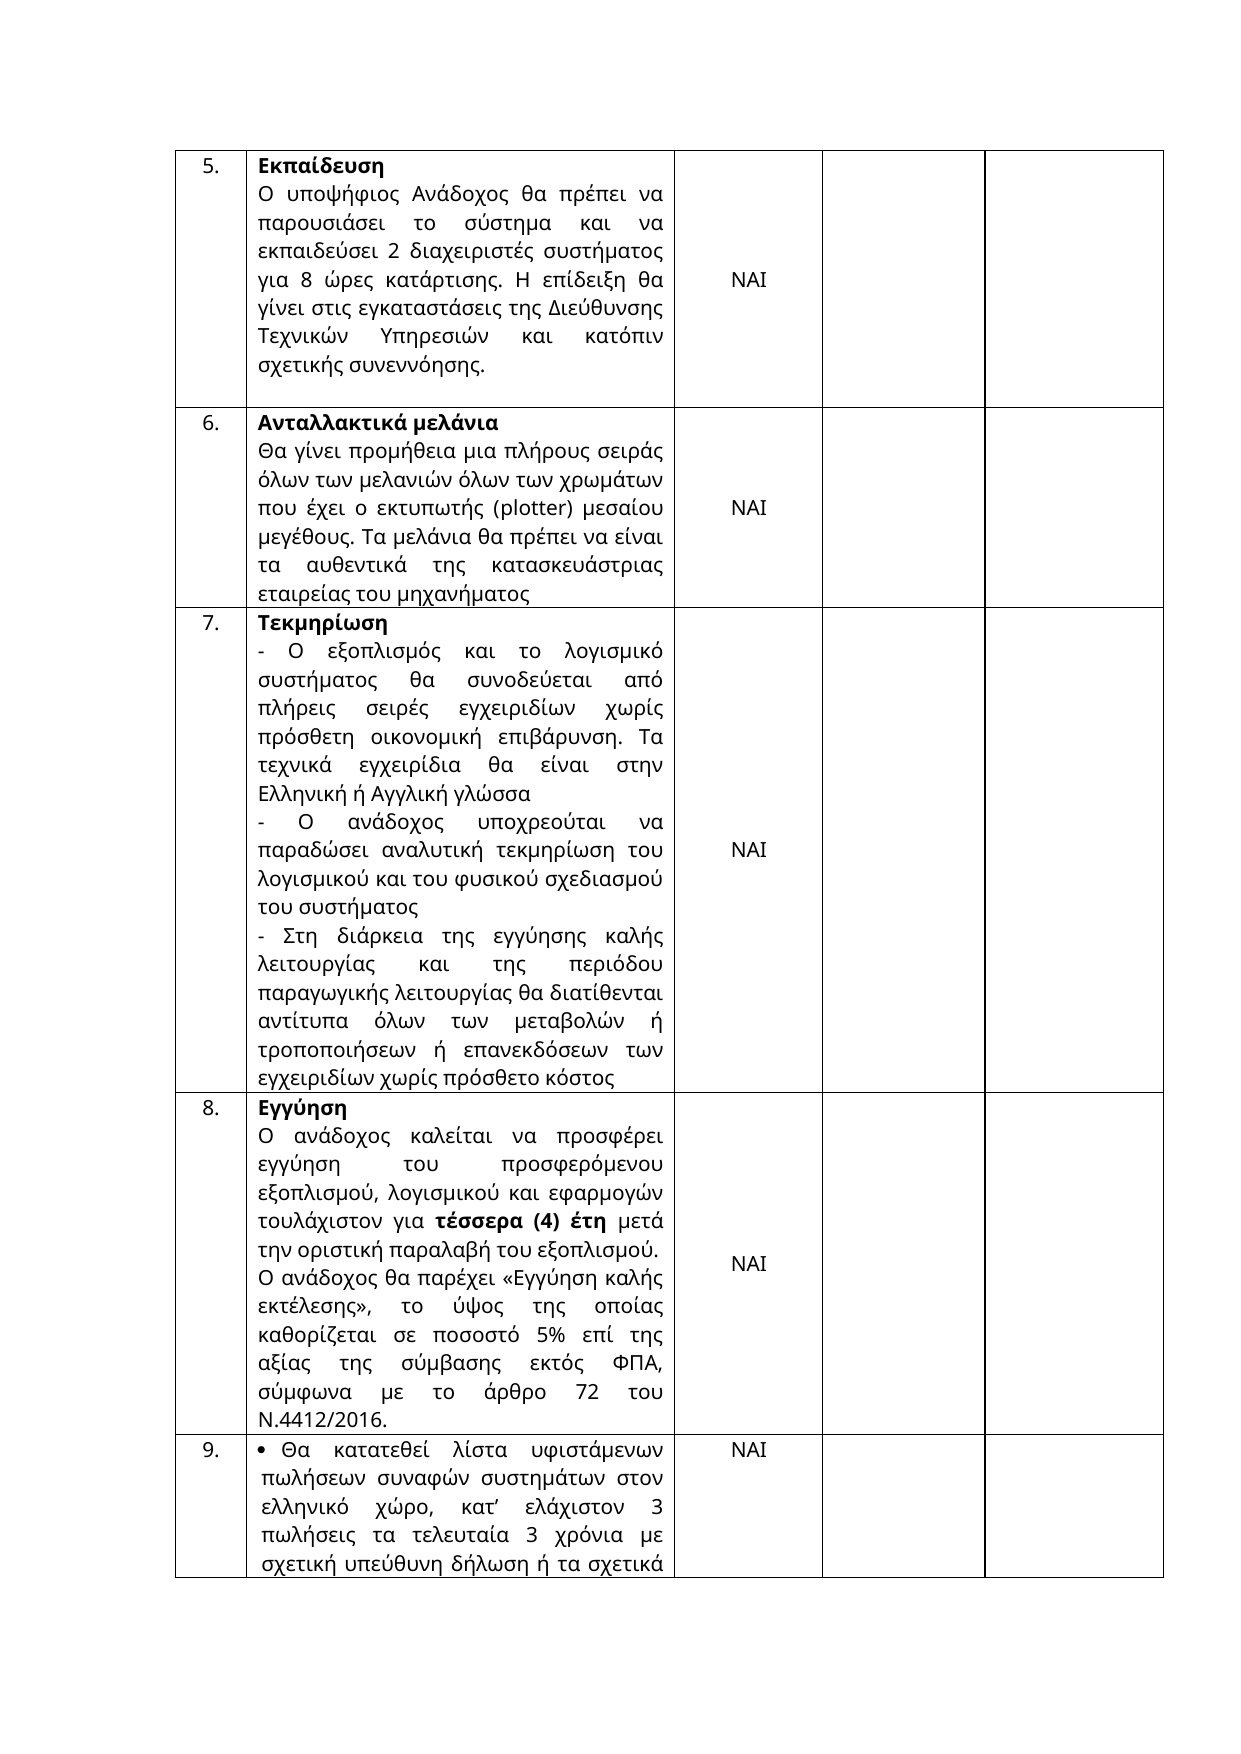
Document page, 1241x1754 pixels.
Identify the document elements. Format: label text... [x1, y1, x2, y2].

table_cell 7. [176, 608, 246, 1092]
table_cell Ανταλλακτικά μελάνια Θα γίνει προμήθεια μια πλήρους σειράς όλων των μελανιών όλων των χρωμάτων που έχει ο εκτυπωτής (plotter) μεσαίου μεγέθους. Τα μελάνια θα πρέπει να είναι τα αυθεντικά της κατασκευάστριας εταιρείας του μηχανήματος [247, 408, 674, 607]
table_cell [986, 151, 1163, 407]
table_cell [986, 408, 1163, 607]
table_cell 5. [176, 151, 246, 407]
table_cell ΝΑΙ [675, 408, 822, 607]
table_cell ΝΑΙ [675, 1435, 822, 1577]
table_cell [823, 151, 984, 407]
table_cell Τεκμηρίωση - Ο εξοπλισμός και το λογισμικό συστήματος θα συνοδεύεται από πλήρεις σειρές εγχειριδίων χωρίς πρόσθετη οικονομική επιβάρυνση. Τα τεχνικά εγχειρίδια θα είναι στην Ελληνική ή Αγγλική γλώσσα - Ο ανάδοχος υποχρεούται να παραδώσει αναλυτική τεκμηρίωση του λογισμικού και του φυσικού σχεδιασμού του συστήματος - Στη διάρκεια της εγγύησης καλής λειτουργίας και της περιόδου παραγωγικής λειτουργίας θα διατίθενται αντίτυπα όλων των μεταβολών ή τροποποιήσεων ή επανεκδόσεων των εγχειριδίων χωρίς πρόσθετο κόστος [247, 608, 674, 1092]
table_cell 6. [176, 408, 246, 607]
table_cell [823, 608, 984, 1092]
table_cell Εκπαίδευση Ο υποψήφιος Ανάδοχος θα πρέπει να παρουσιάσει το σύστημα και να εκπαιδεύσει 2 διαχειριστές συστήματος για 8 ώρες κατάρτισης. Η επίδειξη θα γίνει στις εγκαταστάσεις της Διεύθυνσης Τεχνικών Υπηρεσιών και κατόπιν σχετικής συνεννόησης. [247, 151, 674, 407]
table_cell [823, 1093, 984, 1434]
table_cell [986, 1093, 1163, 1434]
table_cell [247, 1435, 674, 1577]
table_cell Εγγύηση Ο ανάδοχος καλείται να προσφέρει εγγύηση του προσφερόμενου εξοπλισμού, λογισμικού και εφαρμογών τουλάχιστον για τέσσερα (4) έτη μετά την οριστική παραλαβή του εξοπλισμού. Ο ανάδοχος θα παρέχει «Εγγύηση καλής εκτέλεσης», το ύψος της οποίας καθορίζεται σε ποσοστό 5% επί της αξίας της σύμβασης εκτός ΦΠΑ, σύμφωνα με το άρθρο 72 του Ν.4412/2016. [247, 1093, 674, 1434]
table_cell ΝΑΙ [675, 151, 822, 407]
table_cell ΝΑΙ [675, 1093, 822, 1434]
table_cell 8. [176, 1093, 246, 1434]
table_cell [986, 608, 1163, 1092]
table_cell [823, 408, 984, 607]
table_cell 9. [176, 1435, 246, 1577]
table_cell ΝΑΙ [675, 608, 822, 1092]
table_cell [823, 1435, 984, 1577]
table_cell [986, 1435, 1163, 1577]
